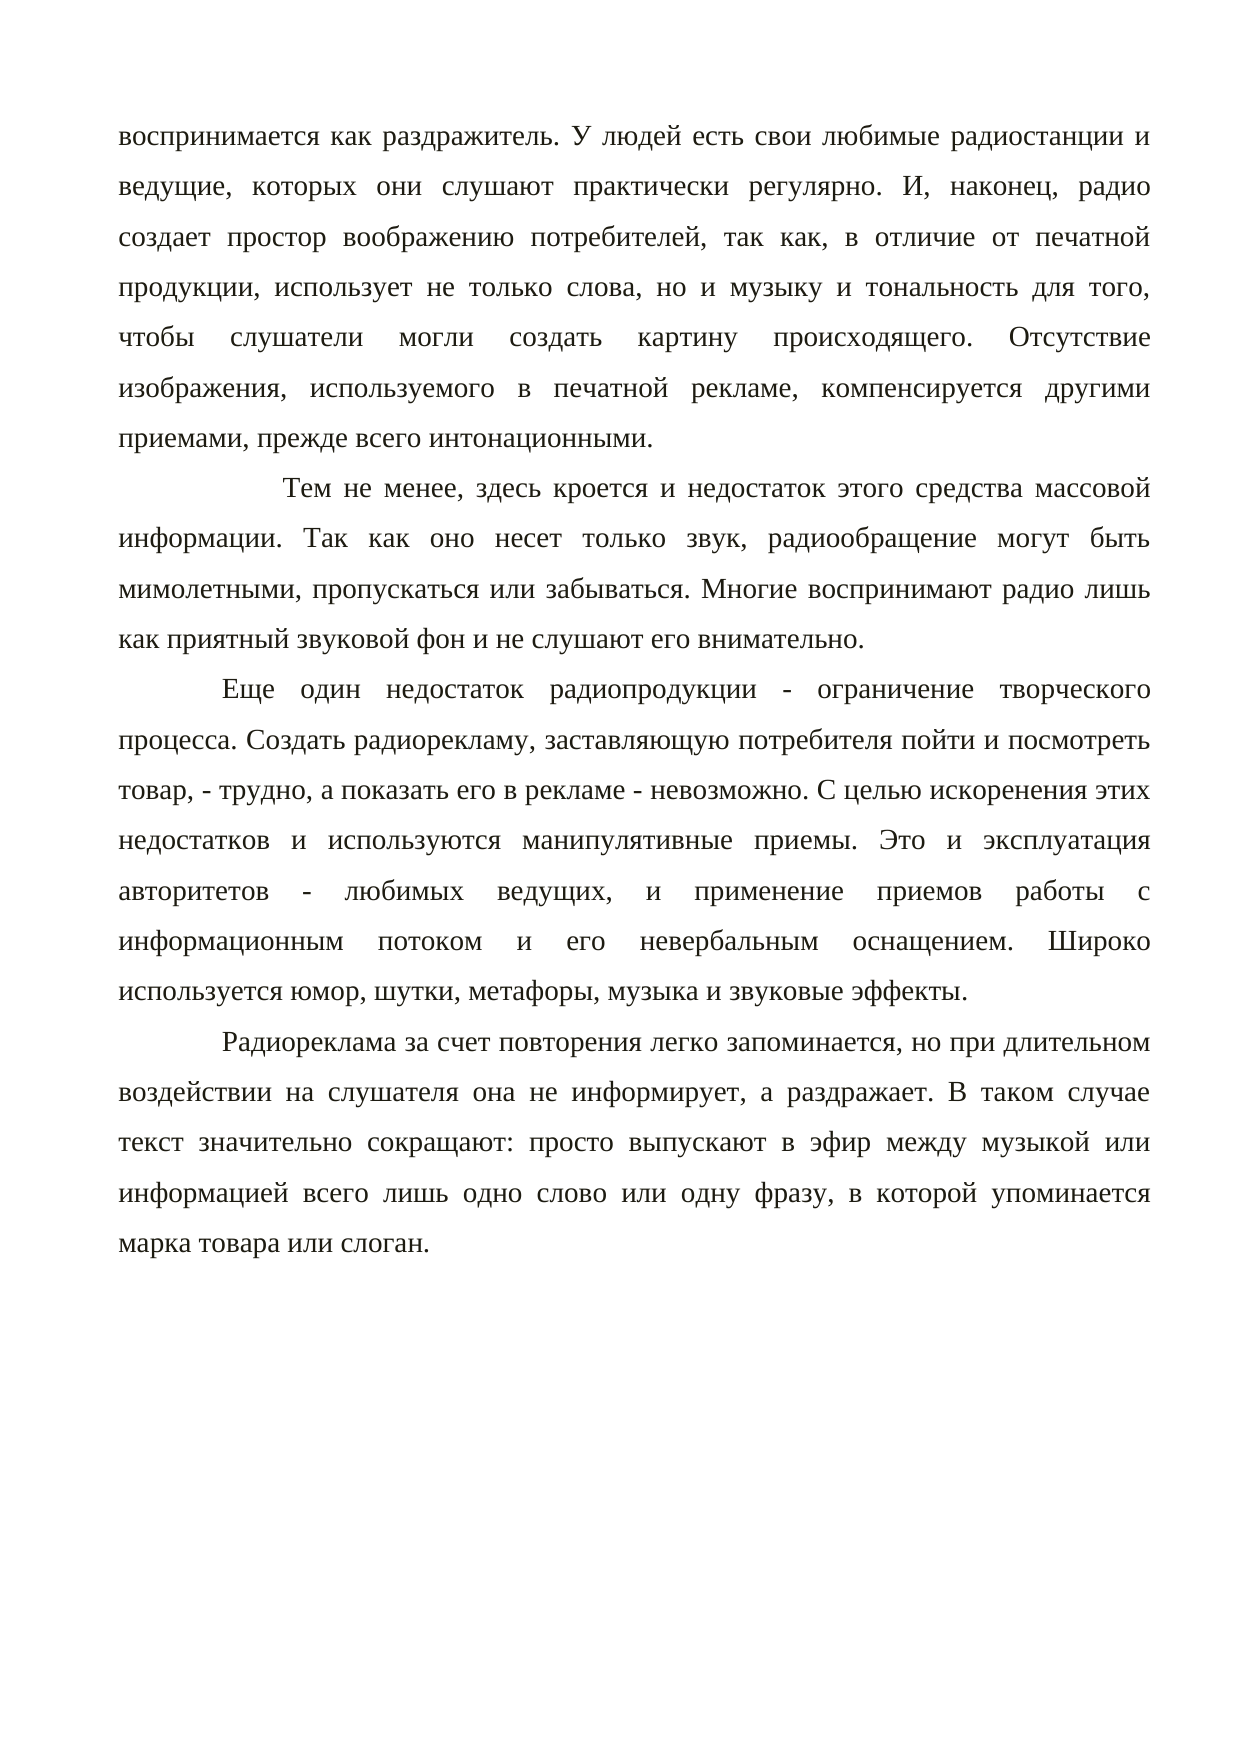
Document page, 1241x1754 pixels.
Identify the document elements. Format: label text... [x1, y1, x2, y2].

list Радиореклама за счет повторения легко запоминается, но при длительном воздействии на слушателя она не информирует, а раздражает. В таком случае текст значительно сокращают: просто выпускают в эфир между музыкой или информацией всего лишь одно слово или одну фразу, в которой упоминается марка товара или слоган. [118, 1024, 1152, 1258]
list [118, 118, 1152, 453]
list Еще один недостаток радиопродукции - ограничение творческого процесса. Создать радиорекламу, заставляющую потребителя пойти и посмотреть товар, - трудно, а показать его в рекламе - невозможно. С целью искоренения этих недостатков и используются манипулятивные приемы. Это и эксплуатация авторитетов - любимых ведущих, и применение приемов работы с информационным потоком и его невербальным оснащением. Широко используется юмор, шутки, метафоры, музыка и звуковые эффекты. [118, 672, 1152, 1007]
list Тем не менее, здесь кроется и недостаток этого средства массовой информации. Так как оно несет только звук, радиообращение могут быть мимолетными, пропускаться или забываться. Многие воспринимают радио лишь как приятный звуковой фон и не слушают его внимательно. [118, 470, 1152, 655]
